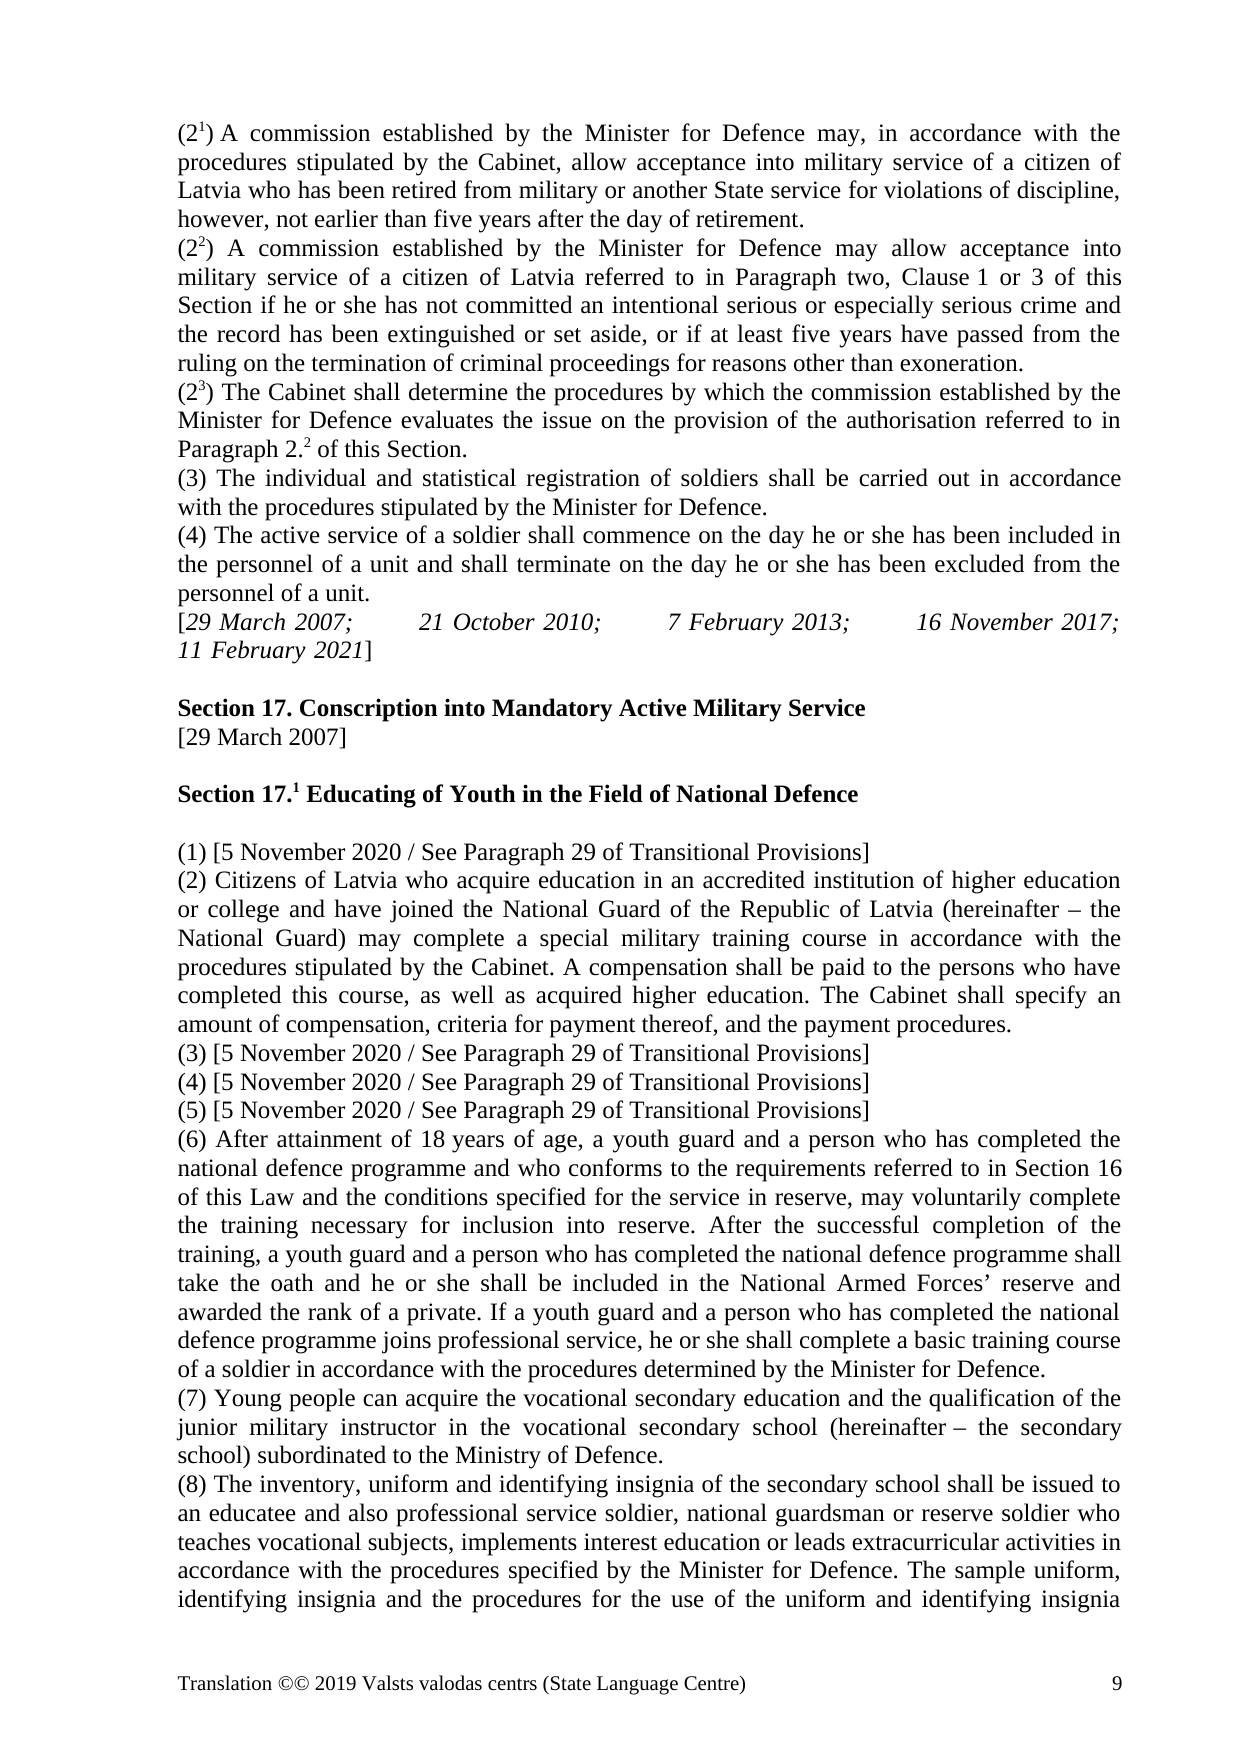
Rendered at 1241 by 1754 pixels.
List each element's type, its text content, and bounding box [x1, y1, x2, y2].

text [177, 1469, 1122, 1613]
text (7) Young people can acquire the vocational secondary education and the qualification of the junior military instructor in the vocational secondary school (hereinafter – the secondary school) subordinated to the Ministry of Defence. [177, 1383, 1122, 1469]
text [29 March 2007] [177, 722, 1122, 751]
text (2) Citizens of Latvia who acquire education in an accredited institution of higher education or college and have joined the National Guard of the Republic of Latvia (hereinafter – the National Guard) may complete a special military training course in accordance with the procedures stipulated by the Cabinet. A compensation shall be paid to the persons who have completed this course, as well as acquired higher education. The Cabinet shall specify an amount of compensation, criteria for payment thereof, and the payment procedures. [177, 866, 1122, 1038]
text (21) A commission established by the Minister for Defence may, in accordance with the procedures stipulated by the Cabinet, allow acceptance into military service of a citizen of Latvia who has been retired from military or another State service for violations of discipline, however, not earlier than five years after the day of retirement. [177, 118, 1122, 233]
text Section 17.1 Educating of Youth in the Field of National Defence [177, 779, 1122, 808]
text (4) [5 November 2020 / See Paragraph 29 of Transitional Provisions] [177, 1067, 1122, 1096]
text (3) [5 November 2020 / See Paragraph 29 of Transitional Provisions] [177, 1038, 1122, 1067]
text (23) The Cabinet shall determine the procedures by which the commission established by the Minister for Defence evaluates the issue on the provision of the authorisation referred to in Paragraph 2.2 of this Section. [177, 377, 1122, 463]
text (4) The active service of a soldier shall commence on the day he or she has been included in the personnel of a unit and shall terminate on the day he or she has been excluded from the personnel of a unit. [177, 521, 1122, 607]
text (3) The individual and statistical registration of soldiers shall be carried out in accordance with the procedures stipulated by the Minister for Defence. [177, 463, 1122, 521]
text (1) [5 November 2020 / See Paragraph 29 of Transitional Provisions] [177, 837, 1122, 866]
text [29 March 2007; 21 October 2010; 7 February 2013; 16 November 2017; 11 February 2021] [177, 607, 1122, 664]
text (6) After attainment of 18 years of age, a youth guard and a person who has completed the national defence programme and who conforms to the requirements referred to in Section 16 of this Law and the conditions specified for the service in reserve, may voluntarily complete the training necessary for inclusion into reserve. After the successful completion of the training, a youth guard and a person who has completed the national defence programme shall take the oath and he or she shall be included in the National Armed Forces’ reserve and awarded the rank of a private. If a youth guard and a person who has completed the national defence programme joins professional service, he or she shall complete a basic training course of a soldier in accordance with the procedures determined by the Minister for Defence. [177, 1124, 1122, 1383]
text (5) [5 November 2020 / See Paragraph 29 of Transitional Provisions] [177, 1096, 1122, 1124]
text (22) A commission established by the Minister for Defence may allow acceptance into military service of a citizen of Latvia referred to in Paragraph two, Clause 1 or 3 of this Section if he or she has not committed an intentional serious or especially serious crime and the record has been extinguished or set aside, or if at least five years have passed from the ruling on the termination of criminal proceedings for reasons other than exoneration. [177, 233, 1122, 377]
text Section 17. Conscription into Mandatory Active Military Service [177, 693, 1122, 722]
